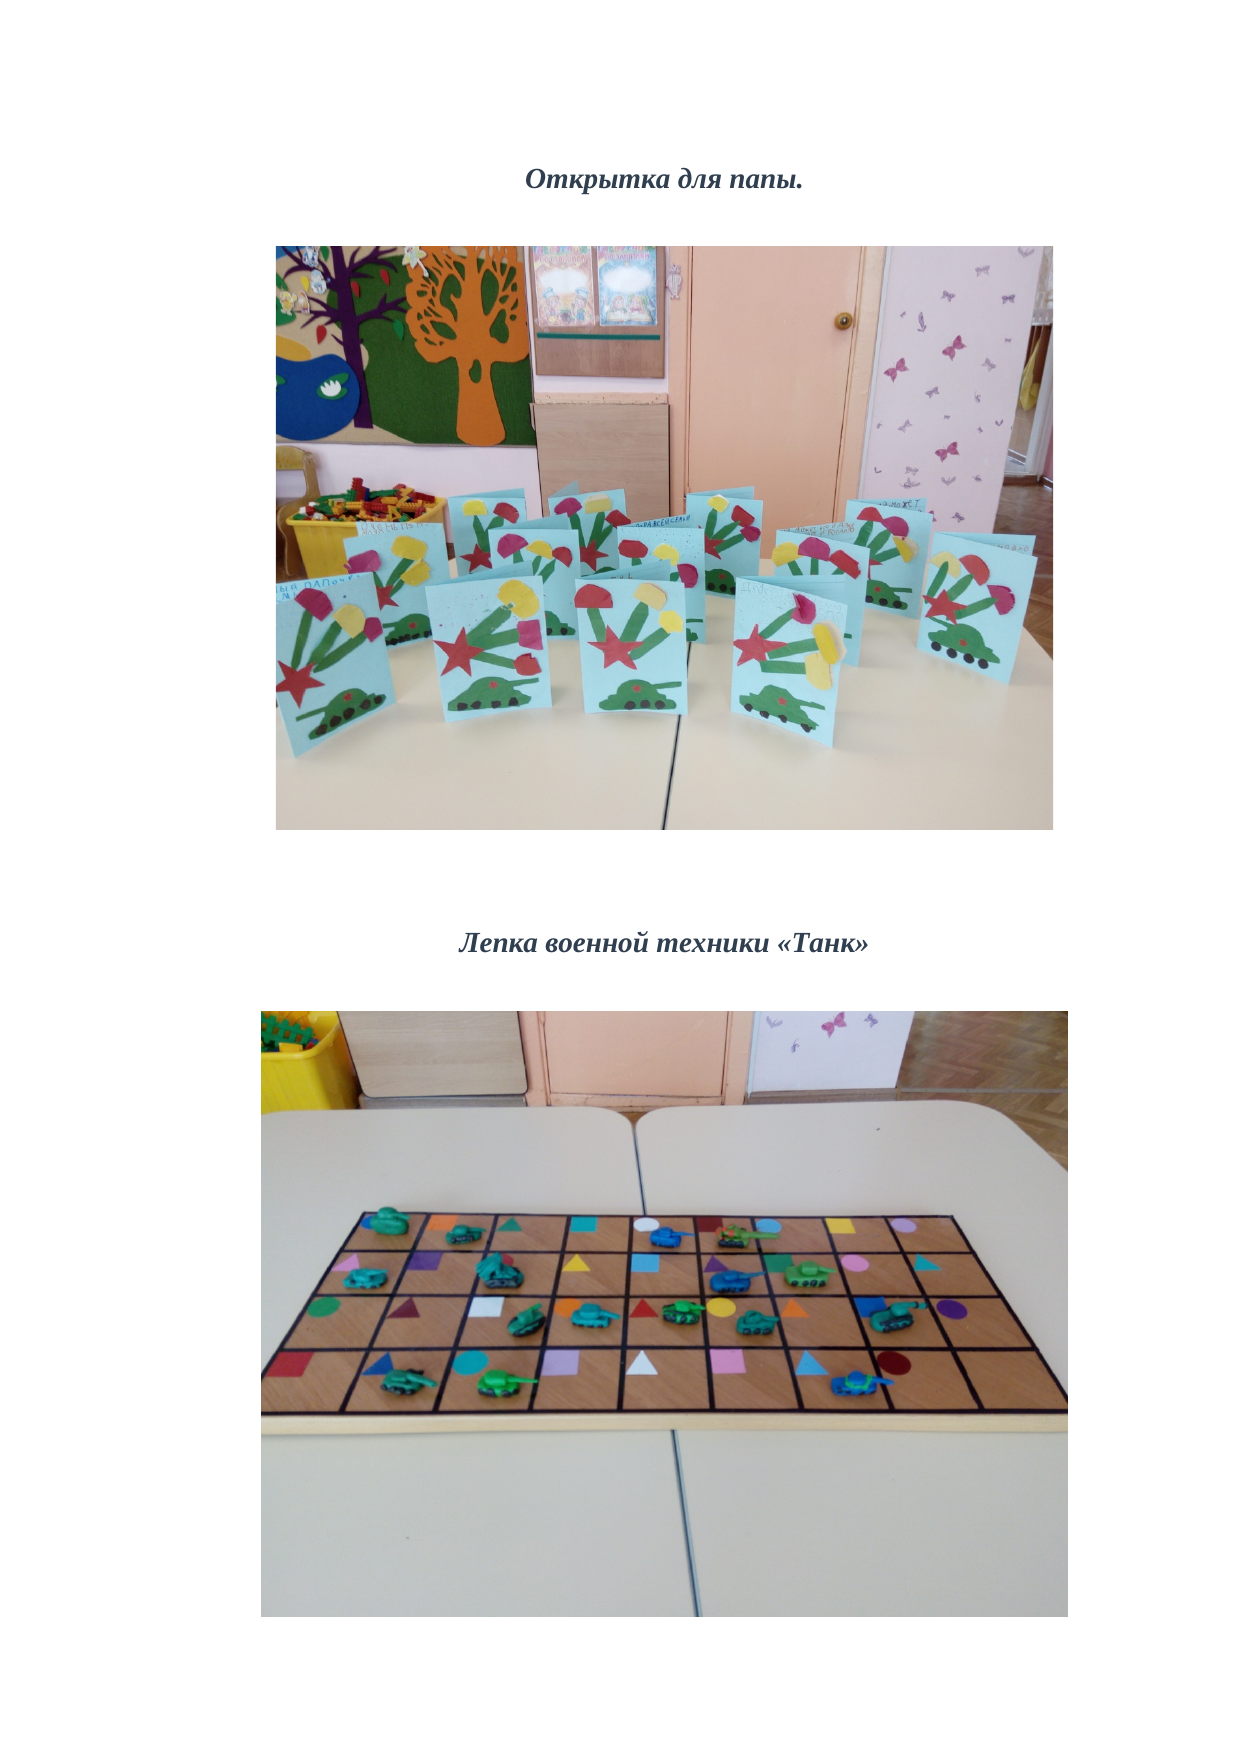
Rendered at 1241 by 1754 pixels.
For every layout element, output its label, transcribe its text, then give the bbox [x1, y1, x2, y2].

picture [275, 246, 1054, 830]
picture [261, 1011, 1068, 1617]
text Лепка военной техники «Танк» [177, 925, 1152, 959]
text Открытка для папы. [177, 161, 1152, 194]
